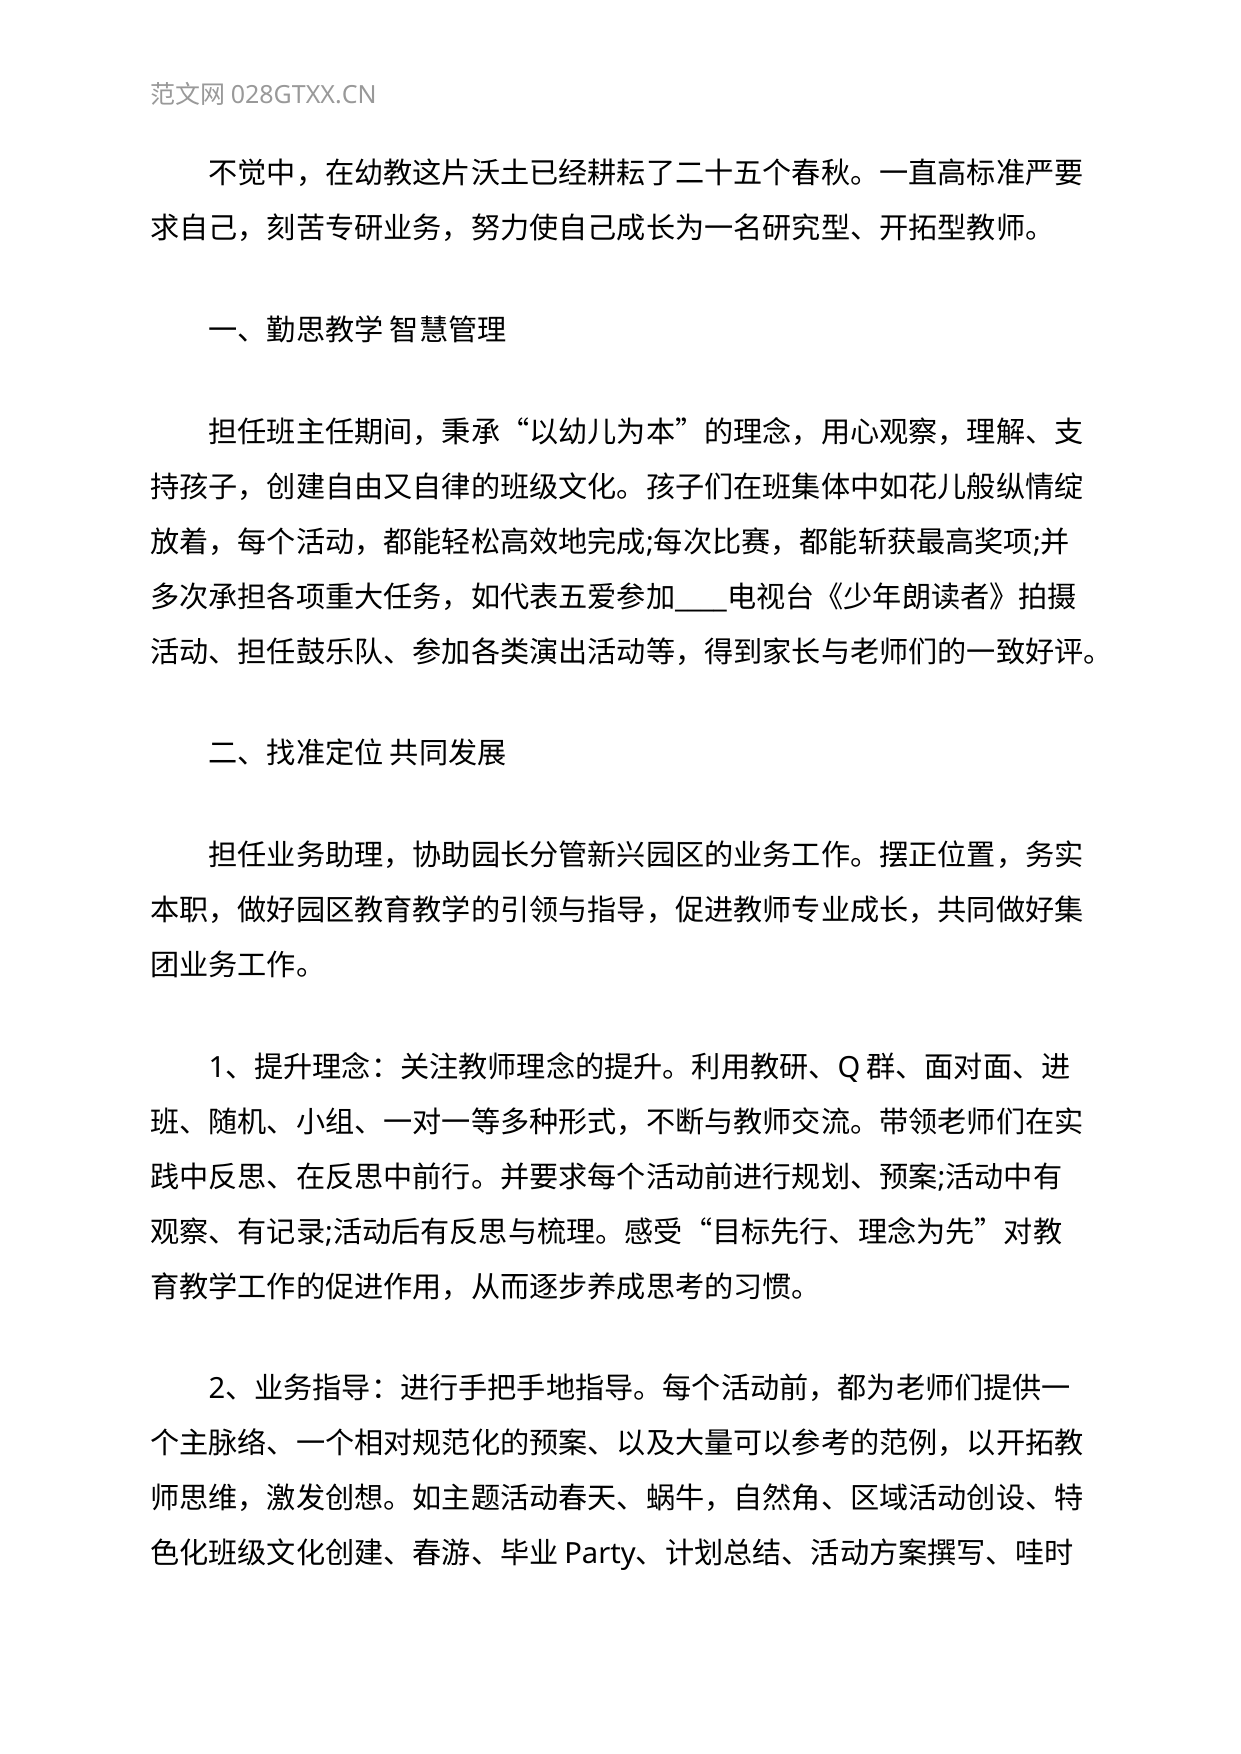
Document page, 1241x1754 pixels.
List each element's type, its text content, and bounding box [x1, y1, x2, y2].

text 担任业务助理，协助园长分管新兴园区的业务工作。摆正位置，务实本职，做好园区教育教学的引领与指导，促进教师专业成长，共同做好集团业务工作。 [150, 832, 1090, 984]
text 不觉中，在幼教这片沃土已经耕耘了二十五个春秋。一直高标准严要求自己，刻苦专研业务，努力使自己成长为一名研究型、开拓型教师。 [150, 150, 1090, 247]
text 二、找准定位 共同发展 [150, 730, 1090, 772]
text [150, 1365, 1090, 1572]
text 担任班主任期间，秉承“以幼儿为本”的理念，用心观察，理解、支持孩子，创建自由又自律的班级文化。孩子们在班集体中如花儿般纵情绽放着，每个活动，都能轻松高效地完成;每次比赛，都能斩获最高奖项;并多次承担各项重大任务，如代表五爱参加____电视台《少年朗读者》拍摄活动、担任鼓乐队、参加各类演出活动等，得到家长与老师们的一致好评。 [150, 408, 1090, 671]
text 一、勤思教学 智慧管理 [150, 307, 1090, 349]
text 1、提升理念：关注教师理念的提升。利用教研、Q群、面对面、进班、随机、小组、一对一等多种形式，不断与教师交流。带领老师们在实践中反思、在反思中前行。并要求每个活动前进行规划、预案;活动中有观察、有记录;活动后有反思与梳理。感受“目标先行、理念为先”对教育教学工作的促进作用，从而逐步养成思考的习惯。 [150, 1043, 1090, 1306]
